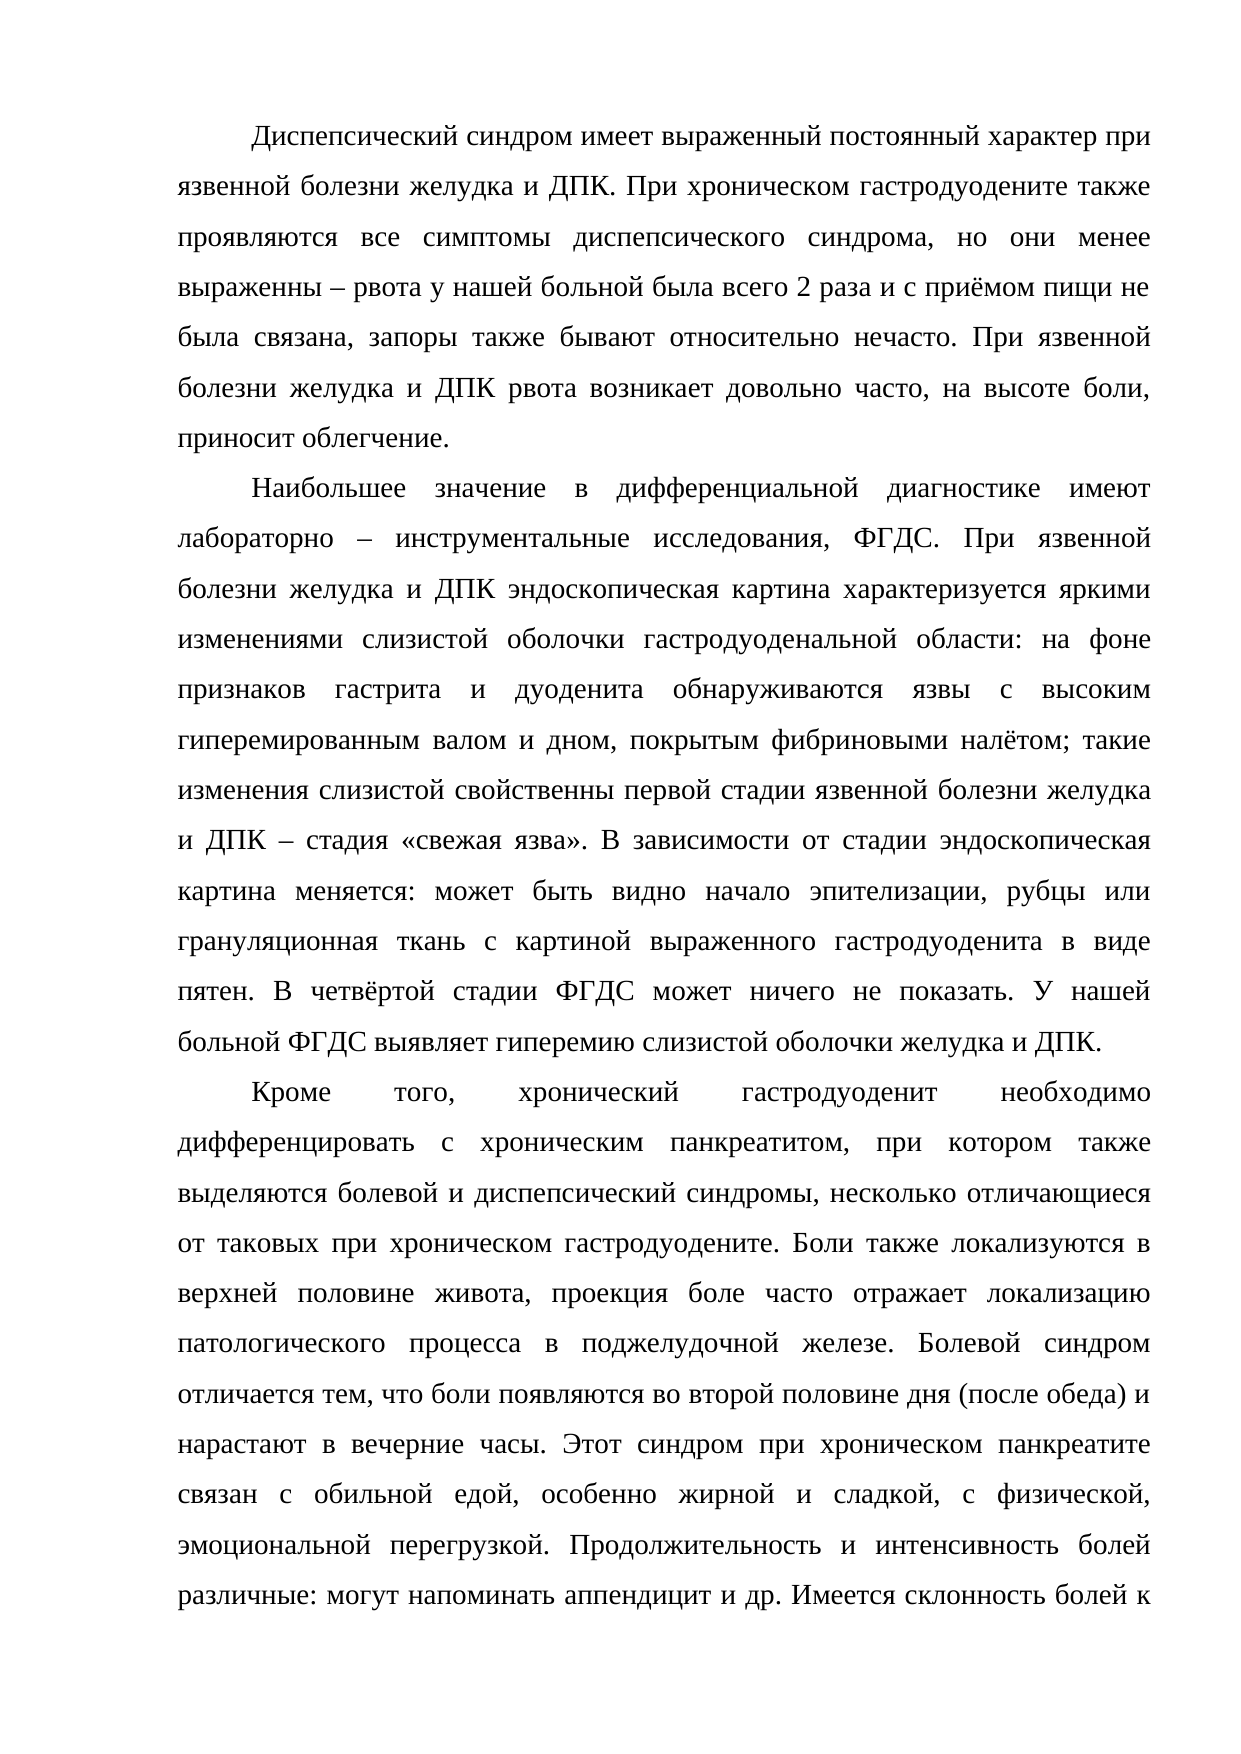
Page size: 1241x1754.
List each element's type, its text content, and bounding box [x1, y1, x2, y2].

text Диспепсический синдром имеет выраженный постоянный характер при язвенной болезни желудка и ДПК. При хроническом гастродуодените также проявляются все симптомы диспепсического синдрома, но они менее выраженны – рвота у нашей больной была всего 2 раза и с приёмом пищи не была связана, запоры также бывают относительно нечасто. При язвенной болезни желудка и ДПК рвота возникает довольно часто, на высоте боли, приносит облегчение. [177, 118, 1152, 453]
text Наибольшее значение в дифференциальной диагностике имеют лабораторно – инструментальные исследования, ФГДС. При язвенной болезни желудка и ДПК эндоскопическая картина характеризуется яркими изменениями слизистой оболочки гастродуоденальной области: на фоне признаков гастрита и дуоденита обнаруживаются язвы с высоким гиперемированным валом и дном, покрытым фибриновыми налётом; такие изменения слизистой свойственны первой стадии язвенной болезни желудка и ДПК – стадия «свежая язва». В зависимости от стадии эндоскопическая картина меняется: может быть видно начало эпителизации, рубцы или грануляционная ткань с картиной выраженного гастродуоденита в виде пятен. В четвёртой стадии ФГДС может ничего не показать. У нашей больной ФГДС выявляет гиперемию слизистой оболочки желудка и ДПК. [177, 470, 1152, 1057]
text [177, 1074, 1152, 1611]
